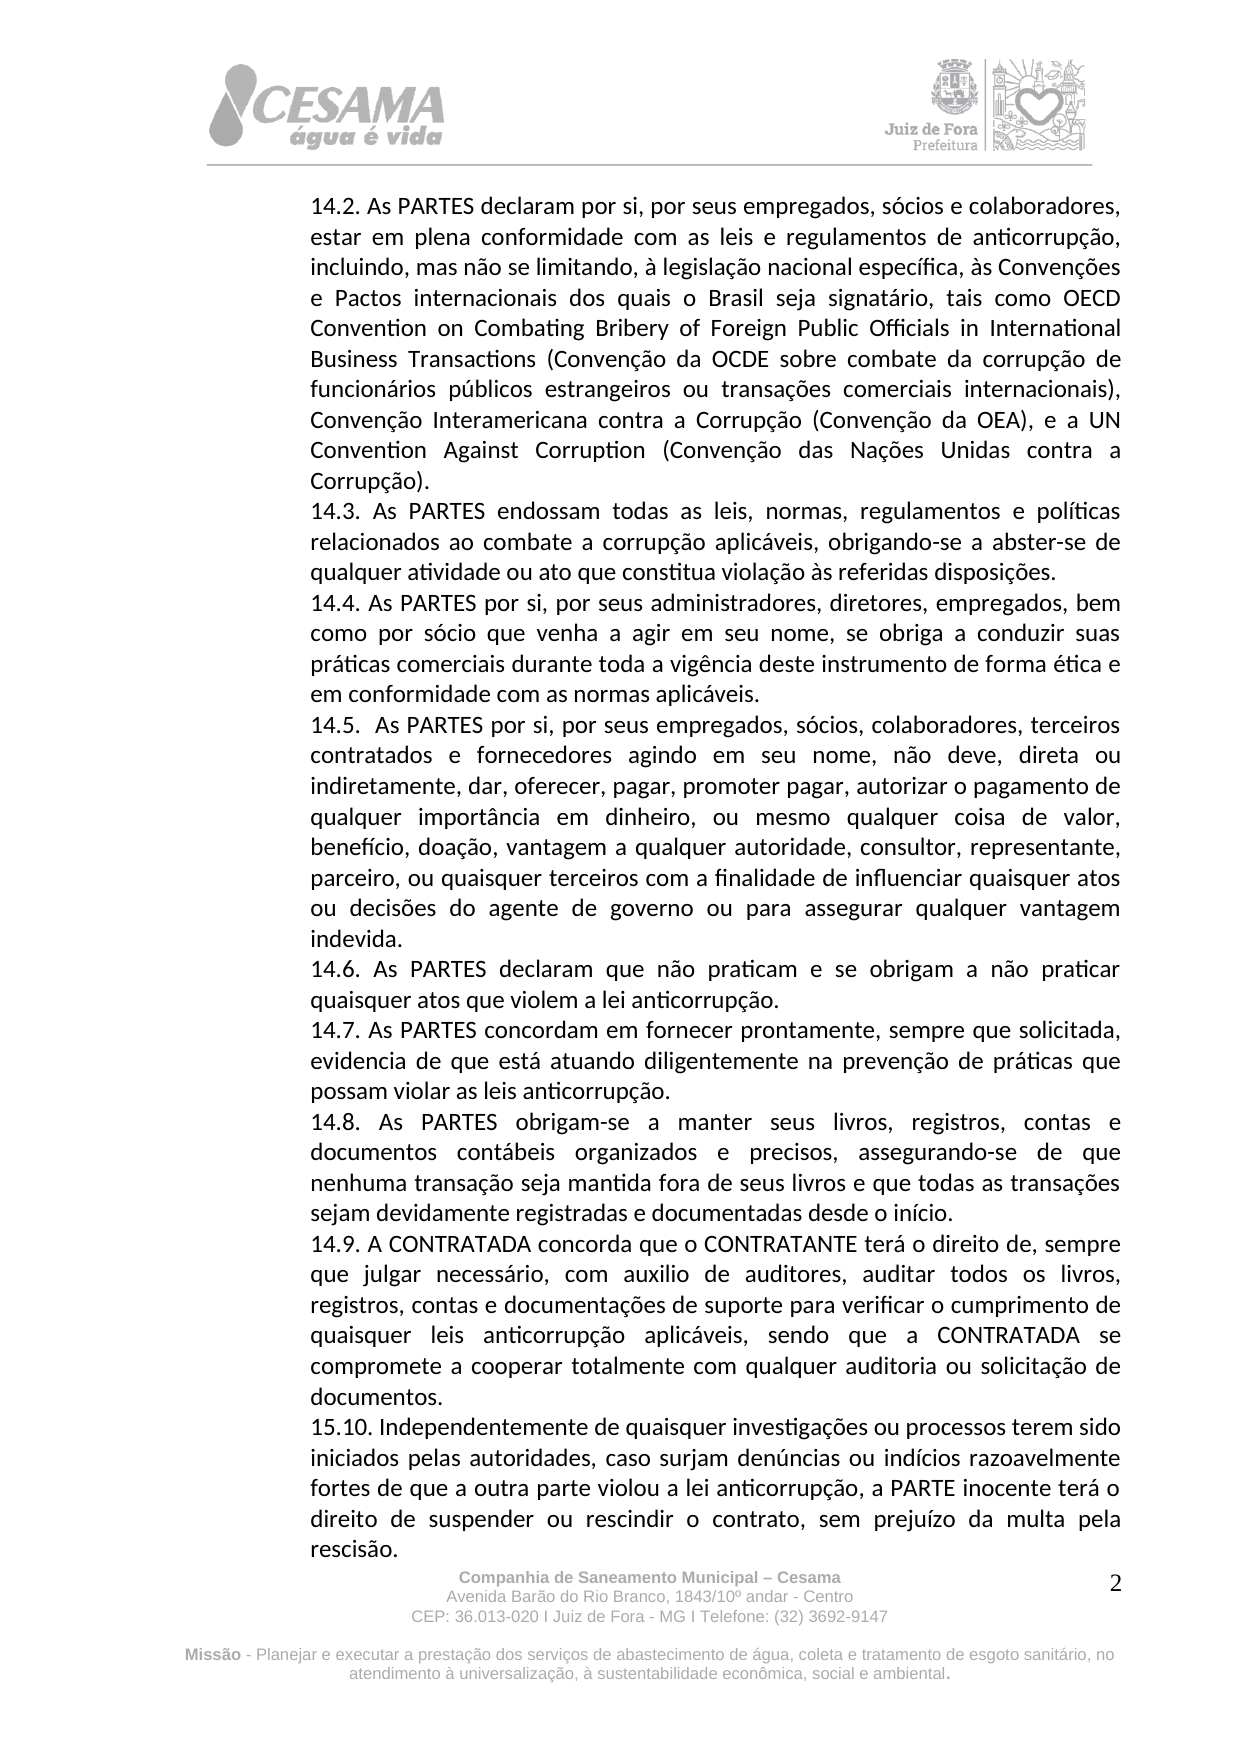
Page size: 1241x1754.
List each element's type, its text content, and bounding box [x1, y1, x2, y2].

text 14.7. As PARTES concordam em fornecer prontamente, sempre que solicitada, evidencia de que está atuando diligentemente na prevenção de práticas que possam violar as leis anticorrupção. [310, 1014, 1122, 1106]
text 14.3. As PARTES endossam todas as leis, normas, regulamentos e políticas relacionados ao combate a corrupção aplicáveis, obrigando-se a abster-se de qualquer atividade ou ato que constitua violação às referidas disposições. [310, 496, 1122, 587]
text 14.8. As PARTES obrigam-se a manter seus livros, registros, contas e documentos contábeis organizados e precisos, assegurando-se de que nenhuma transação seja mantida fora de seus livros e que todas as transações sejam devidamente registradas e documentadas desde o início. [310, 1106, 1122, 1228]
text 14.6. As PARTES declaram que não praticam e se obrigam a não praticar quaisquer atos que violem a lei anticorrupção. [310, 953, 1122, 1014]
picture [206, 59, 1093, 166]
text 14.5. As PARTES por si, por seus empregados, sócios, colaboradores, terceiros contratados e fornecedores agindo em seu nome, não deve, direta ou indiretamente, dar, oferecer, pagar, promoter pagar, autorizar o pagamento de qualquer importância em dinheiro, ou mesmo qualquer coisa de valor, benefício, doação, vantagem a qualquer autoridade, consultor, representante, parceiro, ou quaisquer terceiros com a finalidade de influenciar quaisquer atos ou decisões do agente de governo ou para assegurar qualquer vantagem indevida. [310, 709, 1122, 953]
text 15.10. Independentemente de quaisquer investigações ou processos terem sido iniciados pelas autoridades, caso surjam denúncias ou indícios razoavelmente fortes de que a outra parte violou a lei anticorrupção, a PARTE inocente terá o direito de suspender ou rescindir o contrato, sem prejuízo da multa pela rescisão. [310, 1411, 1122, 1564]
text 14.2. As PARTES declaram por si, por seus empregados, sócios e colaboradores, estar em plena conformidade com as leis e regulamentos de anticorrupção, incluindo, mas não se limitando, à legislação nacional específica, às Convenções e Pactos internacionais dos quais o Brasil seja signatário, tais como OECD Convention on Combating Bribery of Foreign Public Officials in International Business Transactions (Convenção da OCDE sobre combate da corrupção de funcionários públicos estrangeiros ou transações comerciais internacionais), Convenção Interamericana contra a Corrupção (Convenção da OEA), e a UN Convention Against Corruption (Convenção das Nações Unidas contra a Corrupção). [310, 190, 1122, 496]
text 14.4. As PARTES por si, por seus administradores, diretores, empregados, bem como por sócio que venha a agir em seu nome, se obriga a conduzir suas práticas comerciais durante toda a vigência deste instrumento de forma ética e em conformidade com as normas aplicáveis. [310, 587, 1122, 709]
text 14.9. A CONTRATADA concorda que o CONTRATANTE terá o direito de, sempre que julgar necessário, com auxilio de auditores, auditar todos os livros, registros, contas e documentações de suporte para verificar o cumprimento de quaisquer leis anticorrupção aplicáveis, sendo que a CONTRATADA se compromete a cooperar totalmente com qualquer auditoria ou solicitação de documentos. [310, 1228, 1122, 1411]
